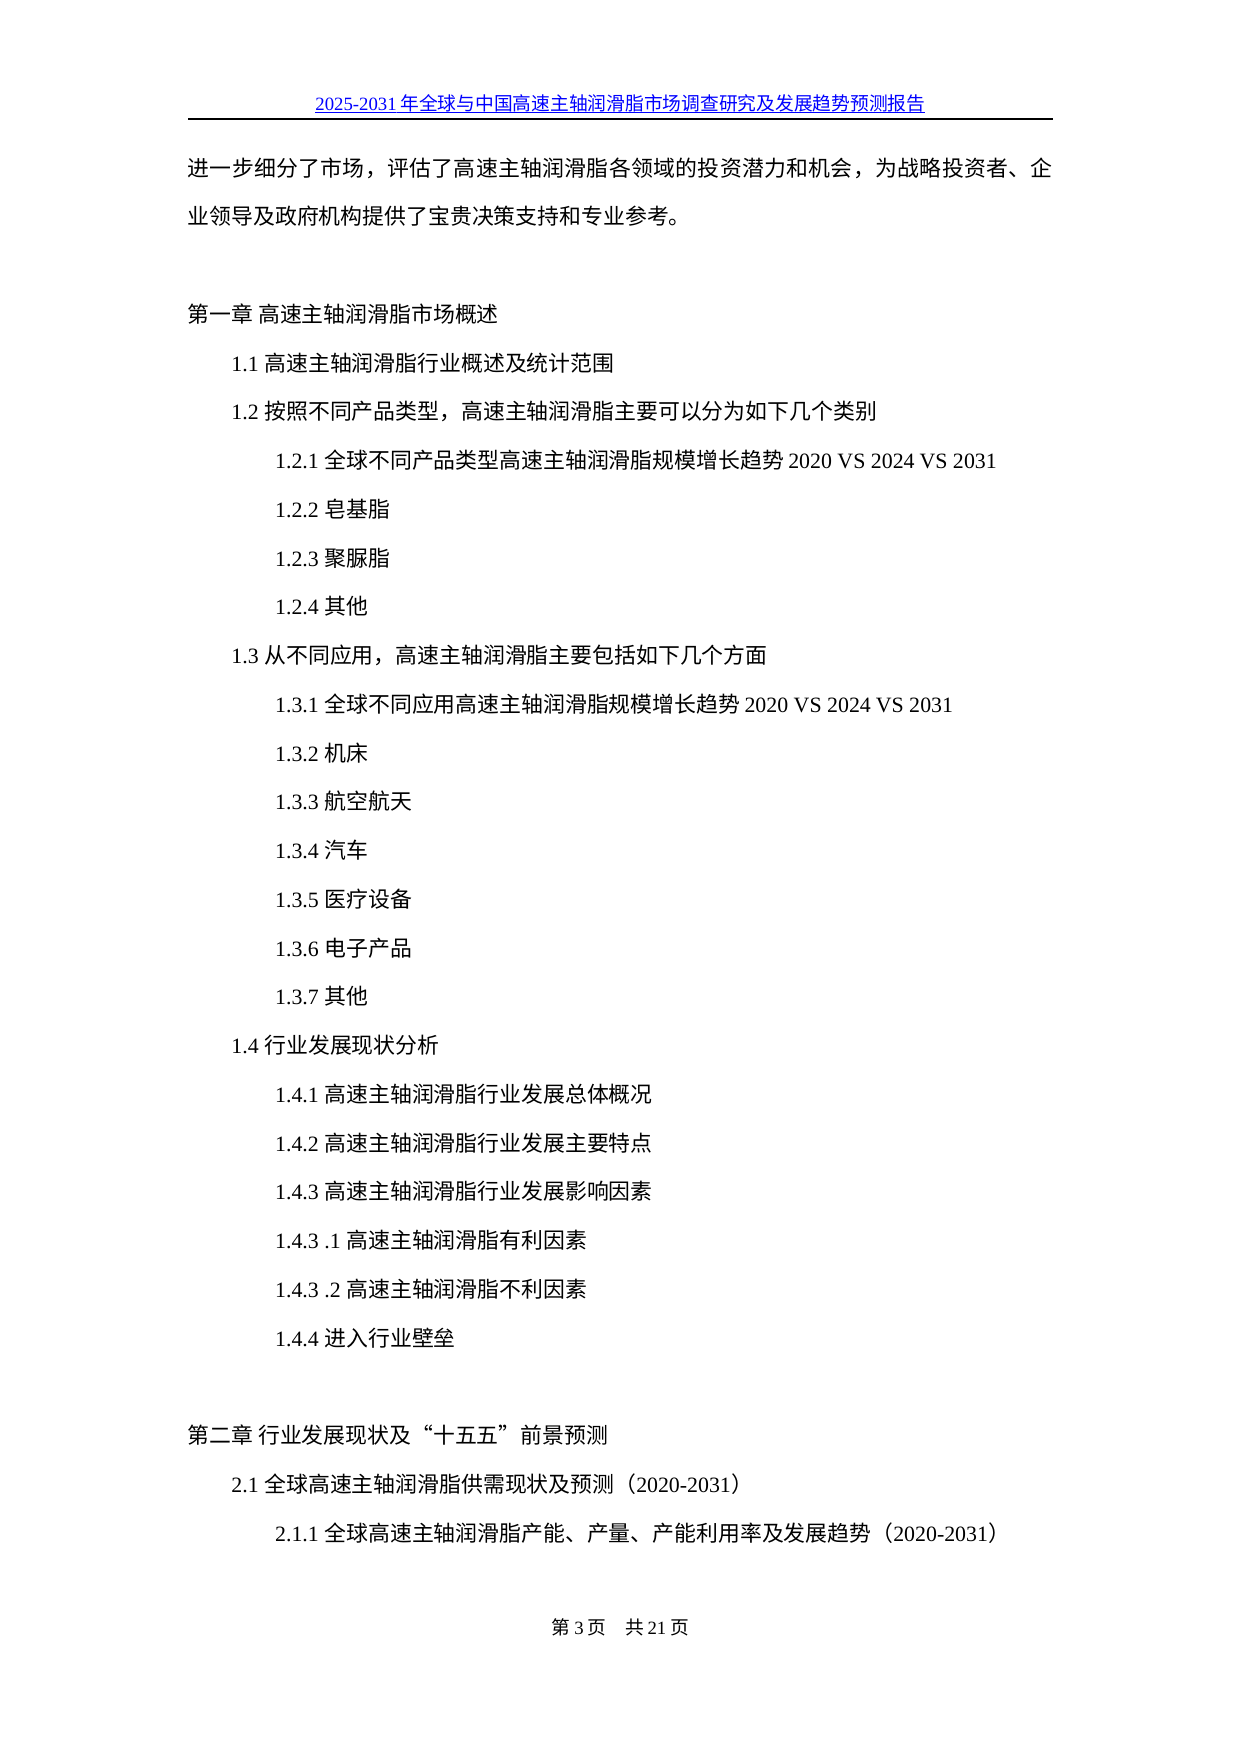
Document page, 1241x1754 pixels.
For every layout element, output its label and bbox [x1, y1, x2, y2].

text [187, 150, 1053, 1548]
